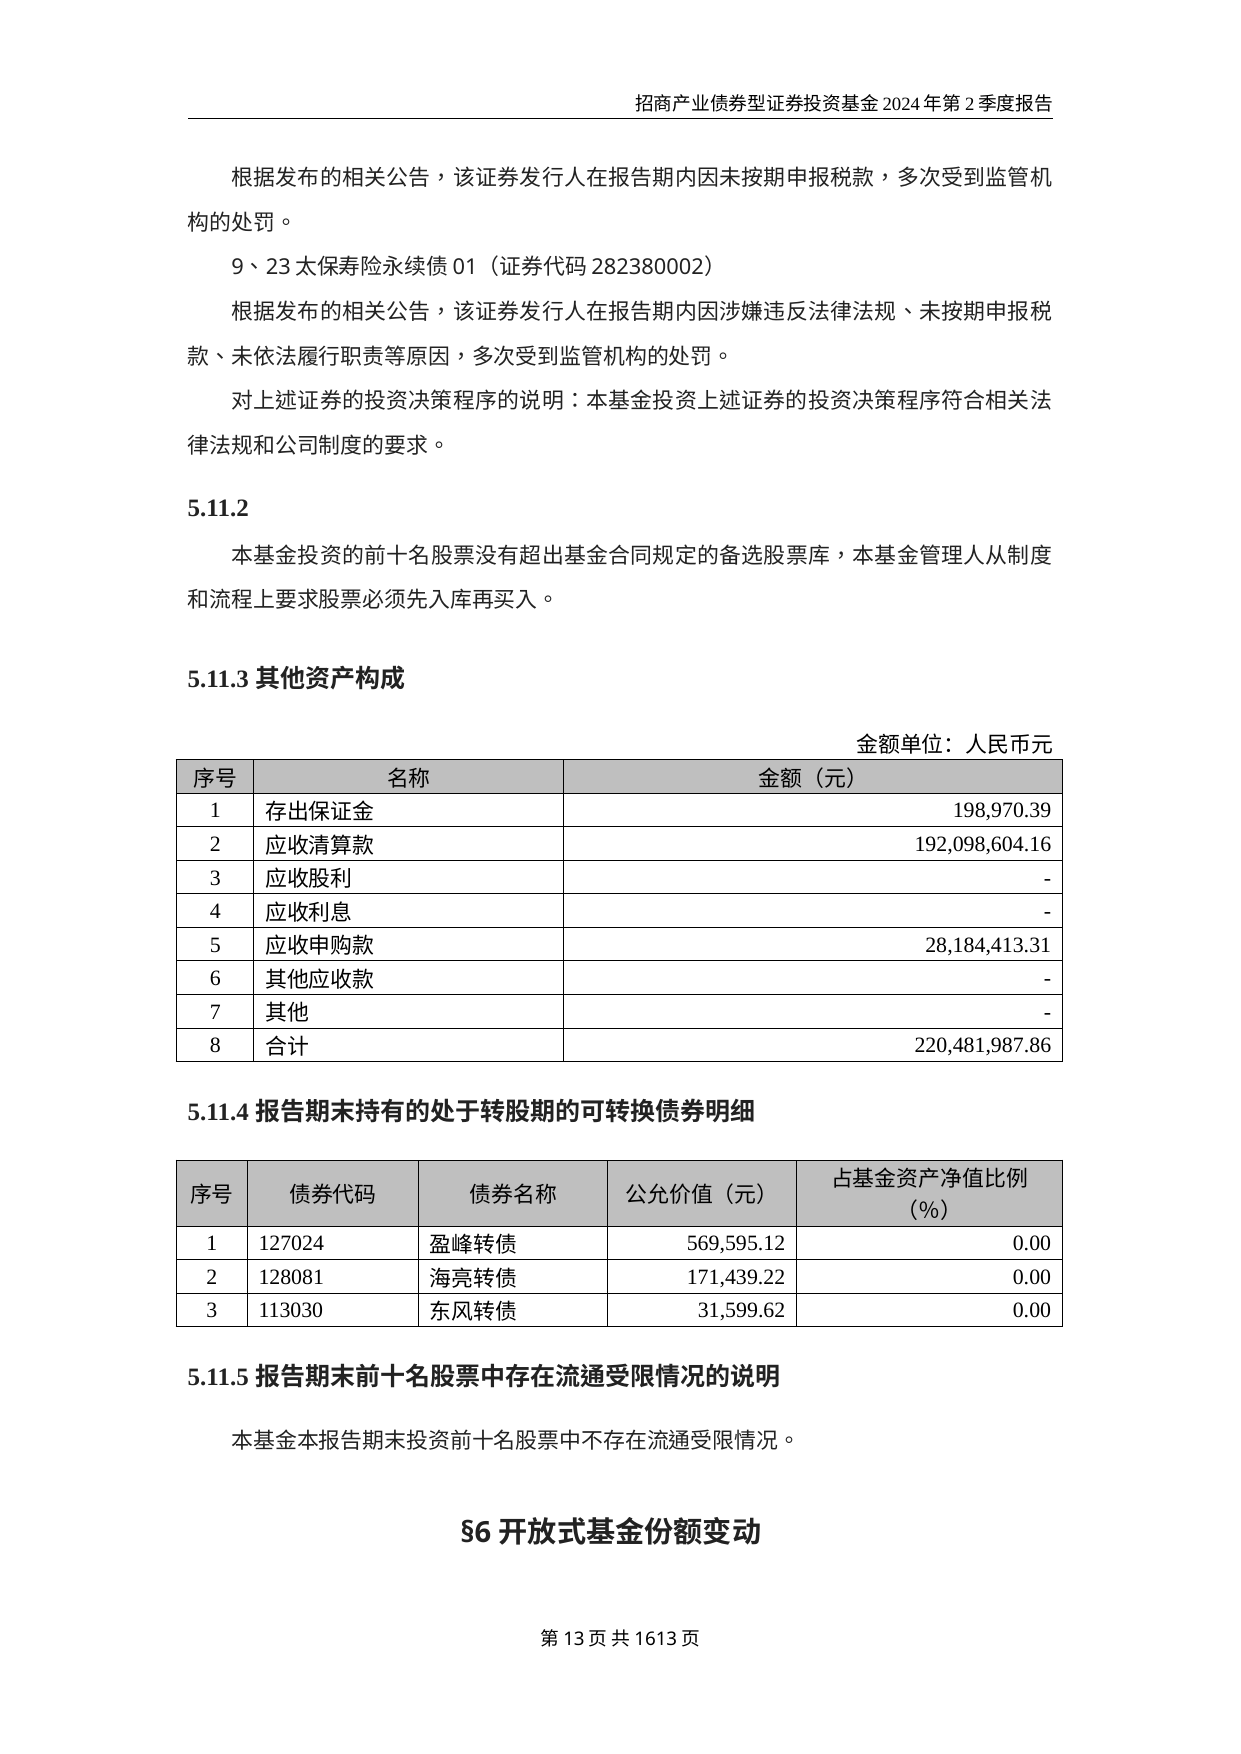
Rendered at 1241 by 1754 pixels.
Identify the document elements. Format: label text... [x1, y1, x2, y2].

text 本基金本报告期末投资前十名股票中不存在流通受限情况。 [187, 1425, 1053, 1454]
table_cell 3 [177, 861, 253, 893]
table_cell 应收股利 [254, 861, 563, 893]
table_cell 1 [177, 1227, 247, 1259]
text 报告期末前十名股票中存在流通受限情况的说明 [187, 1343, 1053, 1408]
text 根据发布的相关公告，该证券发行人在报告期内因涉嫌违反法律法规、未按期申报税款、未依法履行职责等原因，多次受到监管机构的处罚。 [187, 296, 1053, 371]
table_cell 198,970.39 [564, 794, 1062, 826]
table_cell 4 [177, 894, 253, 927]
table_cell 569,595.12 [608, 1227, 796, 1259]
table_cell 0.00 [797, 1294, 1062, 1326]
text 报告期末持有的处于转股期的可转换债券明细 [187, 1078, 1053, 1143]
table_cell 东风转债 [419, 1294, 607, 1326]
table_header 占基金资产净值比例（％） [797, 1161, 1062, 1226]
text 根据发布的相关公告，该证券发行人在报告期内因未按期申报税款，多次受到监管机构的处罚。 [187, 162, 1053, 236]
text 开放式基金份额变动 [187, 1499, 1053, 1564]
table_cell 合计 [254, 1029, 563, 1061]
table_cell 2 [177, 1260, 247, 1293]
table_cell 113030 [248, 1294, 418, 1326]
table_cell 6 [177, 961, 253, 994]
table_cell 0.00 [797, 1260, 1062, 1293]
table_header 序号 [177, 760, 253, 793]
table_cell 应收清算款 [254, 827, 563, 860]
text 对上述证券的投资决策程序的说明：本基金投资上述证券的投资决策程序符合相关法律法规和公司制度的要求。 [187, 385, 1053, 460]
text 本基金投资的前十名股票没有超出基金合同规定的备选股票库，本基金管理人从制度和流程上要求股票必须先入库再买入。 [187, 540, 1053, 614]
table_cell 存出保证金 [254, 794, 563, 826]
table_cell 8 [177, 1029, 253, 1061]
table_cell - [564, 894, 1062, 927]
text 金额单位：人民币元 [187, 727, 1053, 759]
table_cell 7 [177, 995, 253, 1027]
table_cell 192,098,604.16 [564, 827, 1062, 860]
table_cell 220,481,987.86 [564, 1029, 1062, 1061]
table_header 债券名称 [419, 1161, 607, 1226]
table_cell 31,599.62 [608, 1294, 796, 1326]
table_header 公允价值（元） [608, 1161, 796, 1226]
table_cell - [564, 861, 1062, 893]
table_cell 2 [177, 827, 253, 860]
table_header 金额（元） [564, 760, 1062, 793]
table_cell 盈峰转债 [419, 1227, 607, 1259]
table_header 名称 [254, 760, 563, 793]
table_header 债券代码 [248, 1161, 418, 1226]
table_cell 3 [177, 1294, 247, 1326]
table_cell 应收申购款 [254, 928, 563, 960]
table_cell 128081 [248, 1260, 418, 1293]
table_cell 其他 [254, 995, 563, 1027]
text 其他资产构成 [187, 645, 1053, 710]
table_cell - [564, 995, 1062, 1027]
table_header 序号 [177, 1161, 247, 1226]
table_cell 海亮转债 [419, 1260, 607, 1293]
table_cell 应收利息 [254, 894, 563, 927]
table_cell - [564, 961, 1062, 994]
text 9、23太保寿险永续债01（证券代码282380002） [187, 251, 1053, 281]
table_cell 1 [177, 794, 253, 826]
table_cell 其他应收款 [254, 961, 563, 994]
table_cell 171,439.22 [608, 1260, 796, 1293]
table_cell 28,184,413.31 [564, 928, 1062, 960]
table_cell 0.00 [797, 1227, 1062, 1259]
table_cell 127024 [248, 1227, 418, 1259]
table_cell 5 [177, 928, 253, 960]
